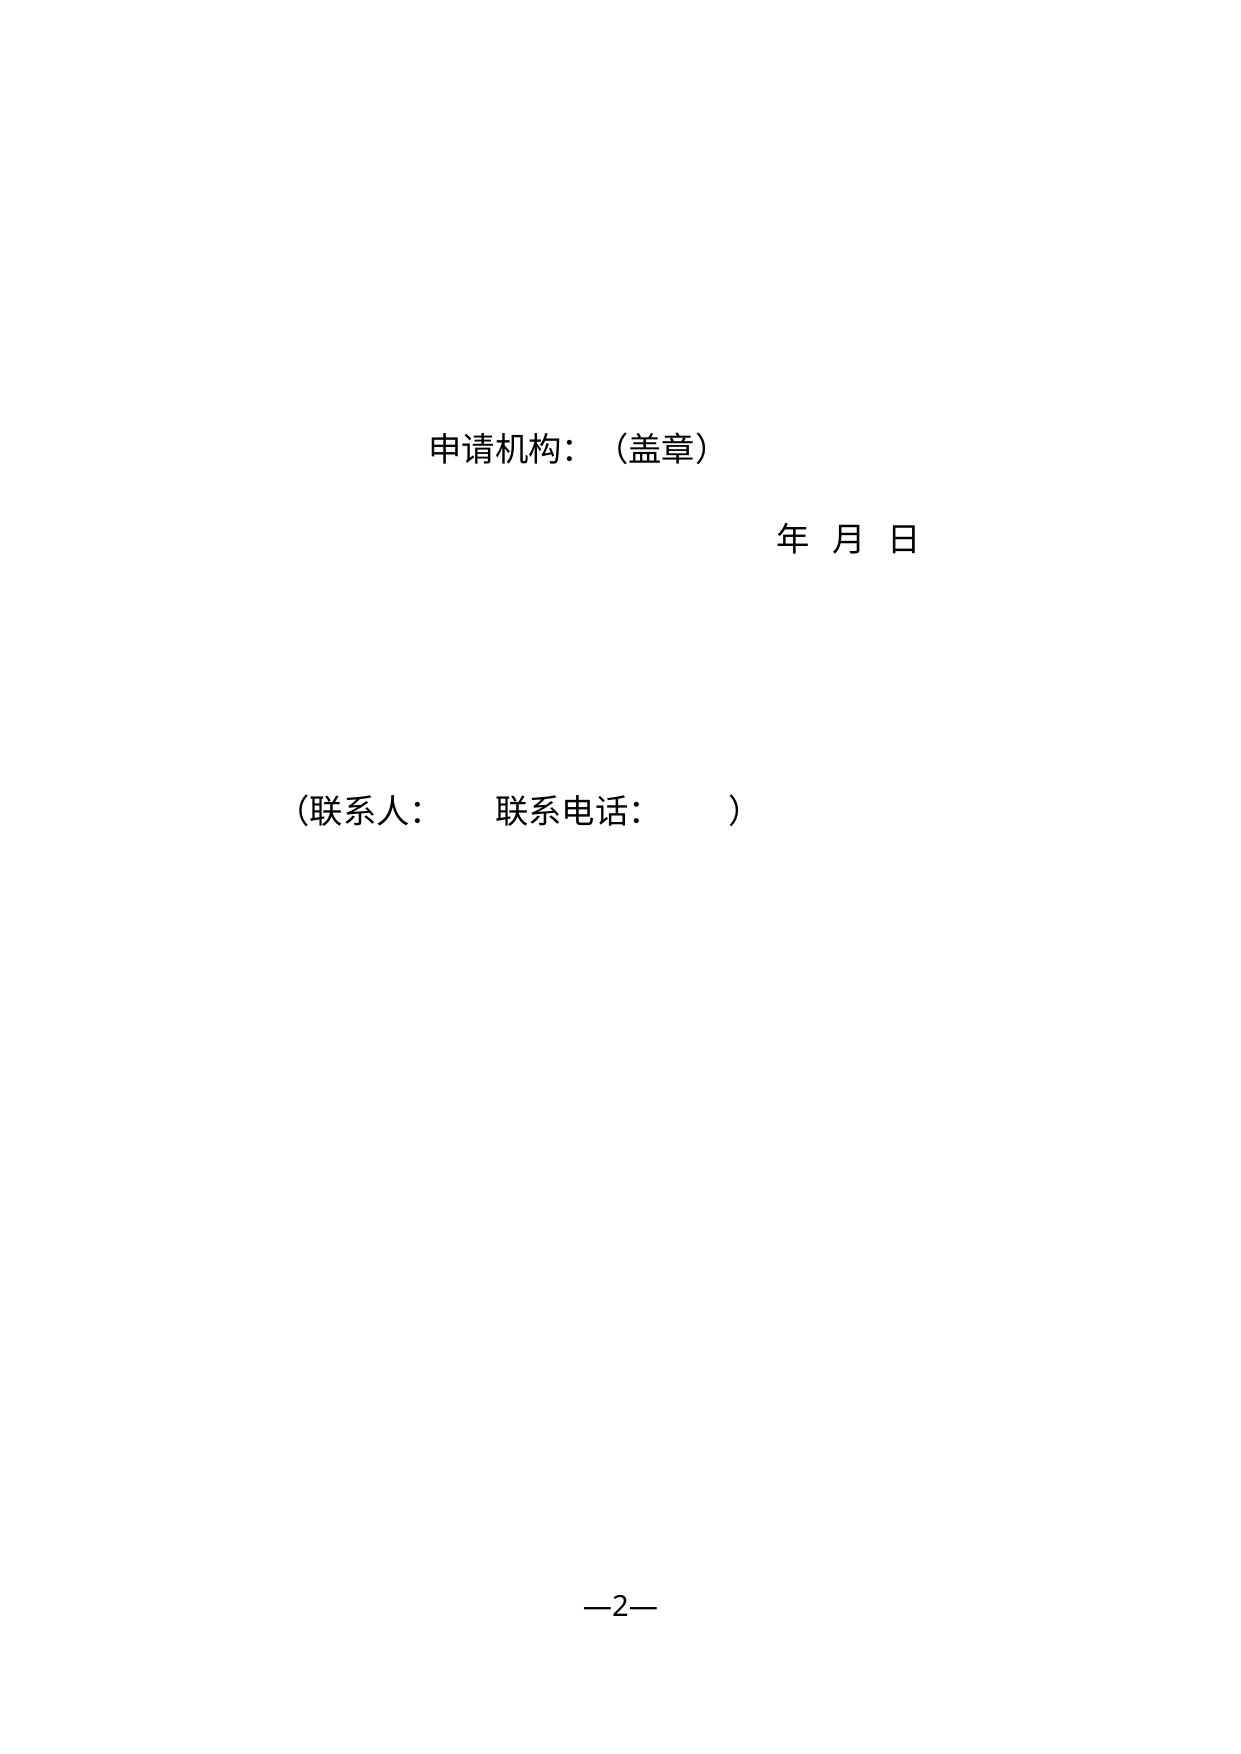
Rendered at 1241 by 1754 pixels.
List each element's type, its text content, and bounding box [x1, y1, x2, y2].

text （联系人： 联系电话： ） [159, 764, 1081, 854]
text 年 月 日 [159, 492, 1081, 582]
text 申请机构：（盖章） [159, 401, 1081, 492]
